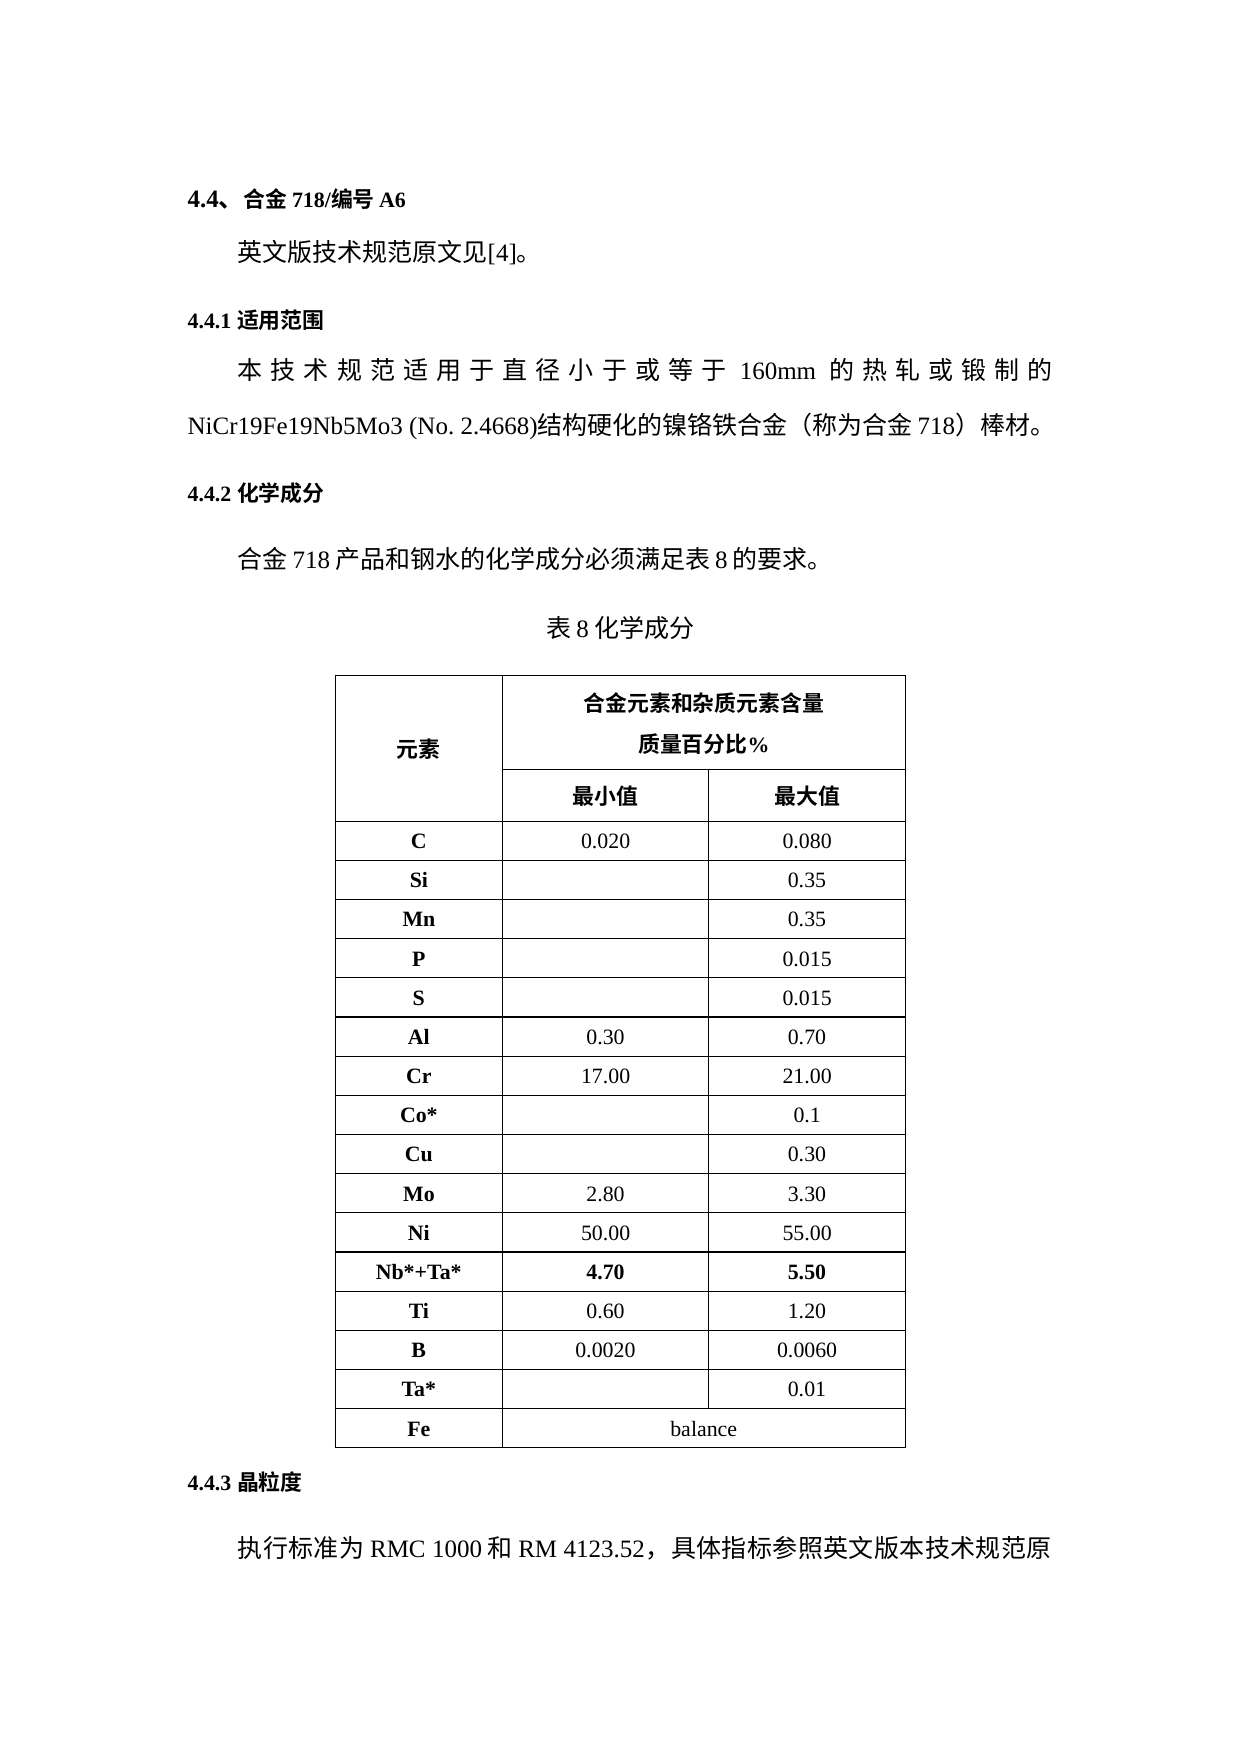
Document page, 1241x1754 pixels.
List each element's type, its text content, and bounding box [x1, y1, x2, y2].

table_cell Fe [336, 1409, 502, 1447]
table_cell 最小值 [503, 770, 708, 821]
table_cell S [336, 978, 502, 1016]
text 4.4.3 晶粒度 [187, 1464, 1053, 1496]
table_cell 3.30 [709, 1174, 905, 1212]
table_cell Mo [336, 1174, 502, 1212]
table_cell 最大值 [709, 770, 905, 821]
table_cell 0.015 [709, 978, 905, 1016]
table_cell Ta* [336, 1370, 502, 1408]
table_cell [503, 978, 708, 1016]
text 合金718产品和钢水的化学成分必须满足表8的要求。 [187, 539, 1053, 576]
table_cell 0.60 [503, 1292, 708, 1330]
table_cell 4.70 [503, 1253, 708, 1291]
table_cell 0.01 [709, 1370, 905, 1408]
table_cell Ti [336, 1292, 502, 1330]
table_cell 2.80 [503, 1174, 708, 1212]
table_cell 21.00 [709, 1057, 905, 1095]
table_cell B [336, 1331, 502, 1369]
table_cell Cu [336, 1135, 502, 1173]
table_cell 0.015 [709, 939, 905, 977]
table_cell 0.0060 [709, 1331, 905, 1369]
table_cell Si [336, 861, 502, 899]
table_cell [503, 1135, 708, 1173]
text 本技术规范适用于直径小于或等于160mm的热轧或锻制的NiCr19Fe19Nb5Mo3 (No. 2.4668)结构硬化的镍铬铁合金（称为合金718）棒材。 [187, 351, 1053, 441]
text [187, 1528, 1053, 1564]
table_cell balance [503, 1409, 905, 1447]
table_cell 0.1 [709, 1096, 905, 1134]
text 英文版技术规范原文见[4]。 [187, 233, 1053, 269]
table_cell 0.70 [709, 1018, 905, 1056]
table_cell [503, 1096, 708, 1134]
table_cell 0.30 [503, 1018, 708, 1056]
table_cell Cr [336, 1057, 502, 1095]
table_header 合金元素和杂质元素含量 质量百分比% [503, 676, 905, 768]
table_cell [503, 900, 708, 938]
table_header 元素 [336, 676, 502, 821]
table_cell [503, 1370, 708, 1408]
table_cell 0.35 [709, 861, 905, 899]
text 4.4.2 化学成分 [187, 476, 1053, 507]
table_cell 0.0020 [503, 1331, 708, 1369]
table_cell Ni [336, 1213, 502, 1251]
table_cell C [336, 822, 502, 860]
table_cell 5.50 [709, 1253, 905, 1291]
text 4.4、合金718/编号A6 [187, 178, 1053, 214]
table_cell Co* [336, 1096, 502, 1134]
table_cell 1.20 [709, 1292, 905, 1330]
table_cell Nb*+Ta* [336, 1253, 502, 1291]
table_cell 0.35 [709, 900, 905, 938]
table_cell 0.020 [503, 822, 708, 860]
table_cell Al [336, 1018, 502, 1056]
text 表8 化学成分 [187, 594, 1053, 659]
text 4.4.1 适用范围 [187, 303, 1053, 335]
table_cell 0.080 [709, 822, 905, 860]
table_cell Mn [336, 900, 502, 938]
table_cell [503, 861, 708, 899]
table_cell 55.00 [709, 1213, 905, 1251]
table_cell [503, 939, 708, 977]
table_cell 17.00 [503, 1057, 708, 1095]
table_cell 50.00 [503, 1213, 708, 1251]
table_cell 0.30 [709, 1135, 905, 1173]
table_cell P [336, 939, 502, 977]
